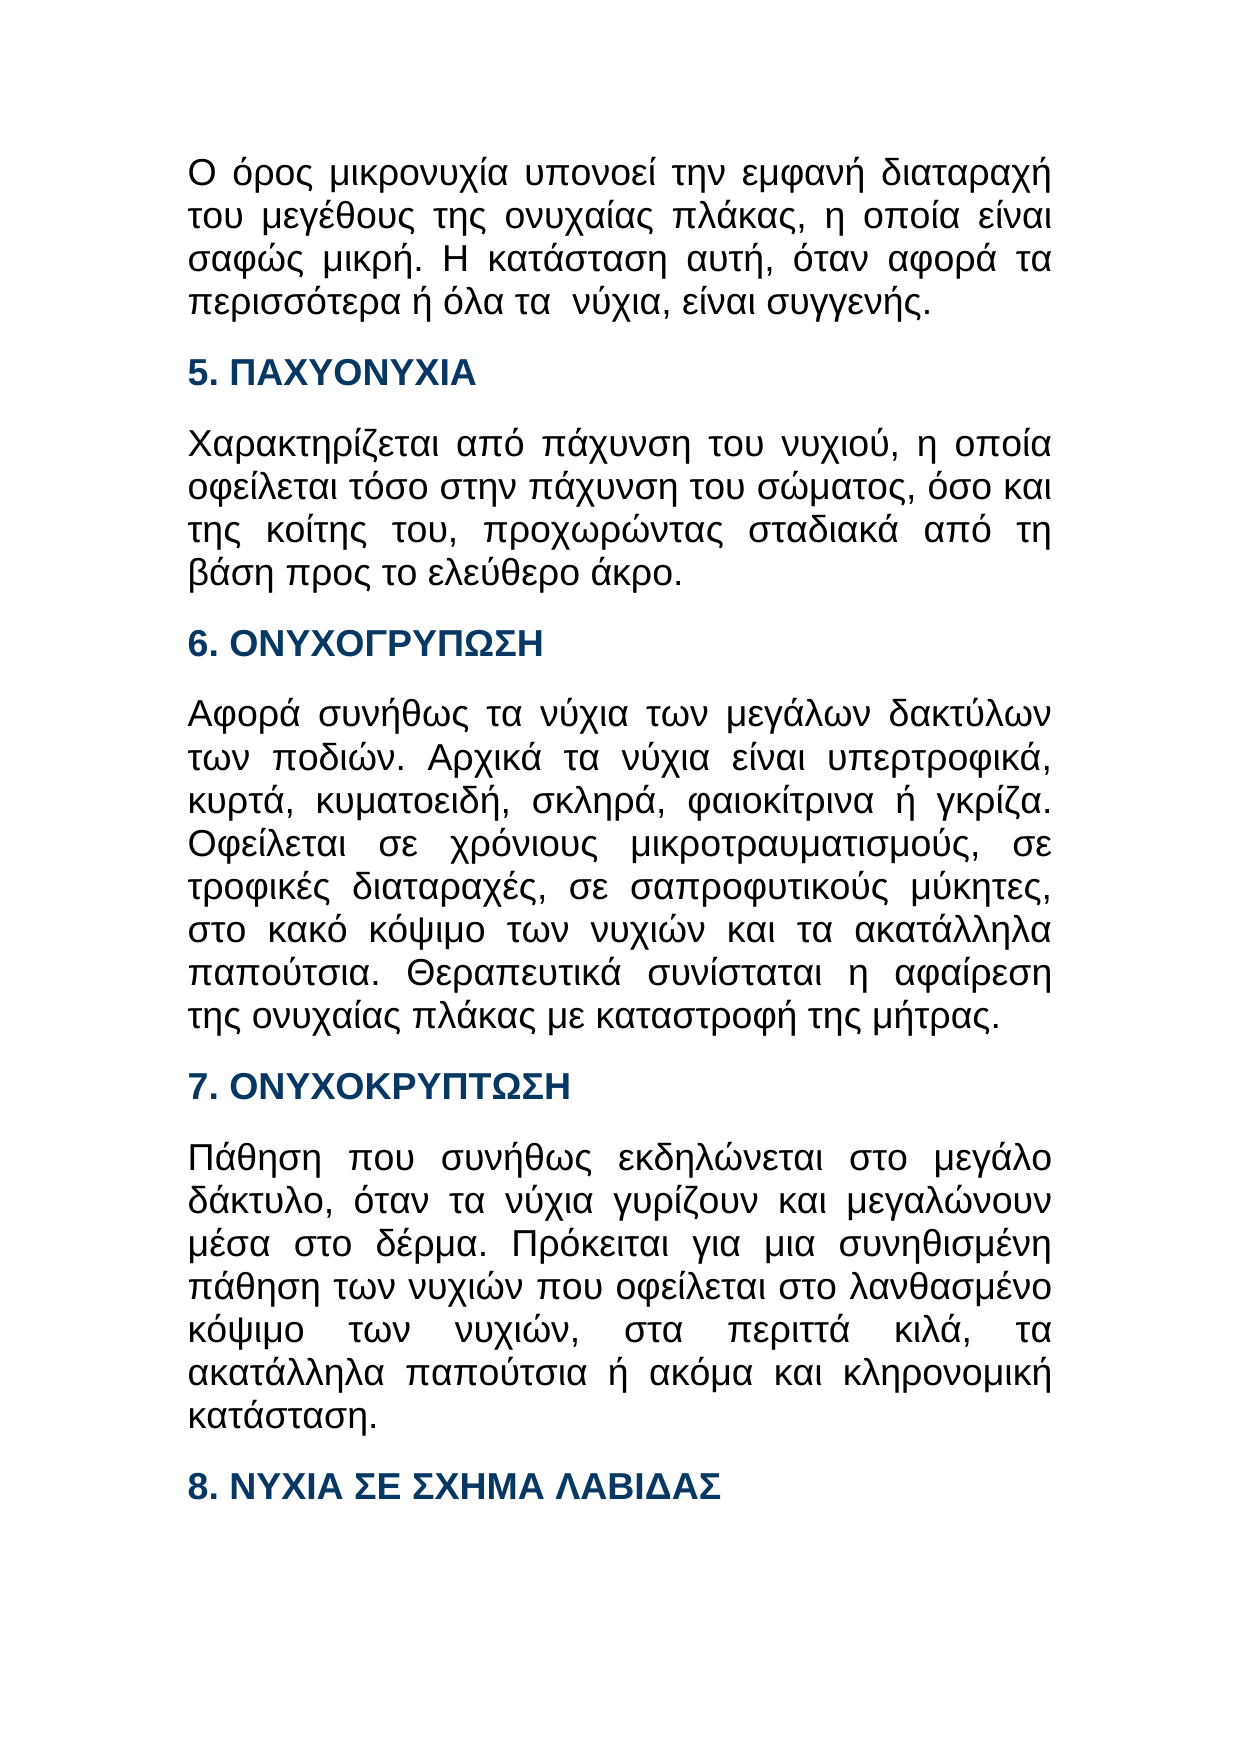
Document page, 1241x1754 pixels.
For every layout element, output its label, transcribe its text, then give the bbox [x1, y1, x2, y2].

text Αφορά συνήθως τα νύχια των μεγάλων δακτύλων των ποδιών. Αρχικά τα νύχια είναι υπερτροφικά, κυρτά, κυματοειδή, σκληρά, φαιοκίτρινα ή γκρίζα. Οφείλεται σε χρόνιους μικροτραυματισμούς, σε τροφικές διαταραχές, σε σαπροφυτικούς μύκητες, στο κακό κόψιμο των νυχιών και τα ακατάλληλα παπούτσια. Θεραπευτικά συνίσταται η αφαίρεση της ονυχαίας πλάκας με καταστροφή της μήτρας. [187, 692, 1053, 1037]
text 6. ΟΝΥΧΟΓΡΥΠΩΣΗ [187, 621, 1053, 664]
text 5. ΠΑΧΥΟΝΥΧΙΑ [187, 350, 1053, 393]
text Ο όρος μικρονυχία υπονοεί την εμφανή διαταραχή του μεγέθους της ονυχαίας πλάκας, η οποία είναι σαφώς μικρή. Η κατάσταση αυτή, όταν αφορά τα περισσότερα ή όλα τα νύχια, είναι συγγενής. [187, 150, 1053, 322]
text Χαρακτηρίζεται από πάχυνση του νυχιού, η οποία οφείλεται τόσο στην πάχυνση του σώματος, όσο και της κοίτης του, προχωρώντας σταδιακά από τη βάση προς το ελεύθερο άκρο. [187, 421, 1053, 593]
text Πάθηση που συνήθως εκδηλώνεται στο μεγάλο δάκτυλο, όταν τα νύχια γυρίζουν και μεγαλώνουν μέσα στο δέρμα. Πρόκειται για μια συνηθισμένη πάθηση των νυχιών που οφείλεται στο λανθασμένο κόψιμο των νυχιών, στα περιττά κιλά, τα ακατάλληλα παπούτσια ή ακόμα και κληρονομική κατάσταση. [187, 1135, 1053, 1437]
text 7. ΟΝΥΧΟΚΡΥΠΤΩΣΗ [187, 1064, 1053, 1107]
text 8. ΝΥΧΙΑ ΣΕ ΣΧΗΜΑ ΛΑΒΙΔΑΣ [187, 1464, 1053, 1508]
